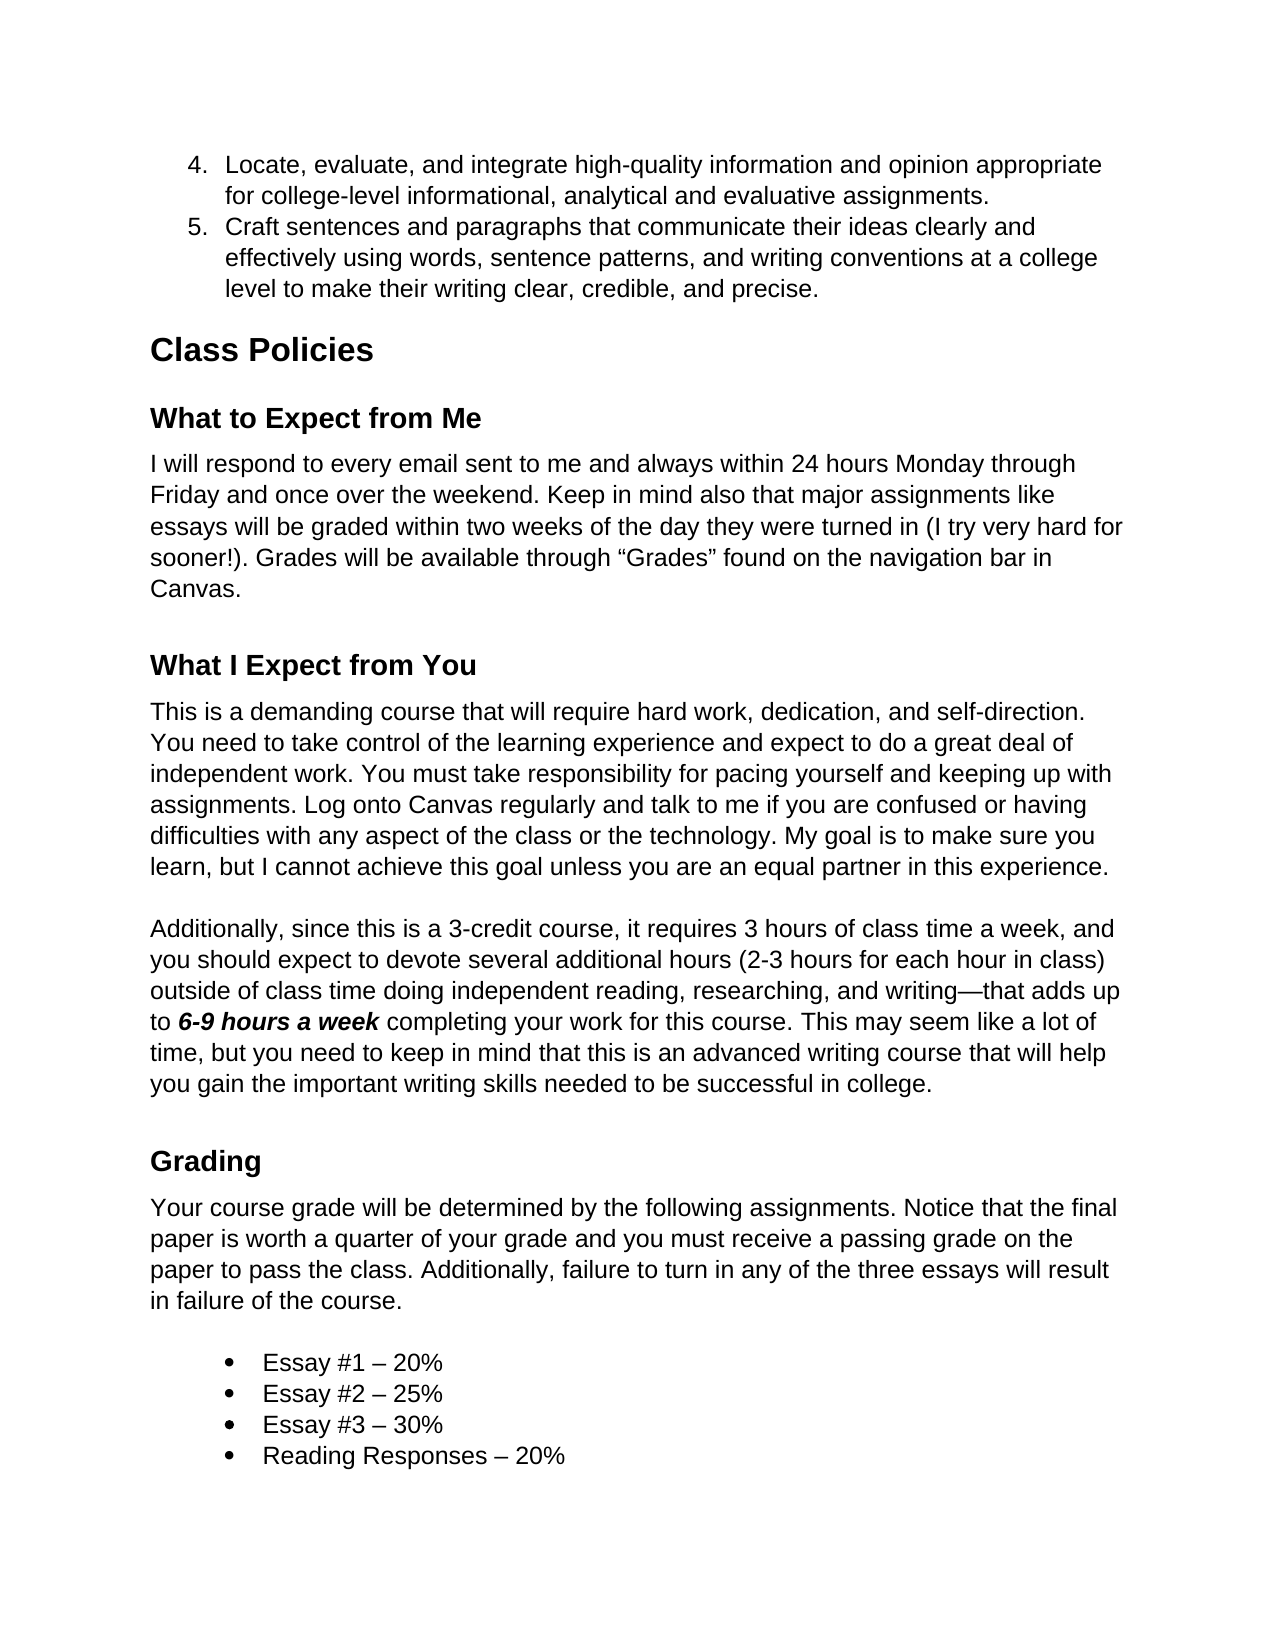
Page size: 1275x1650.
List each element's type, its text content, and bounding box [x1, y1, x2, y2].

list Essay #1 – 20% [225, 1348, 1125, 1377]
list Craft sentences and paragraphs that communicate their ideas clearly and effectively using words, sentence patterns, and writing conventions at a college level to make their writing clear, credible, and precise. [187, 212, 1125, 303]
subtitle What to Expect from Me [150, 401, 1125, 434]
text Your course grade will be determined by the following assignments. Notice that the final paper is worth a quarter of your grade and you must receive a passing grade on the paper to pass the class. Additionally, failure to turn in any of the three essays will result in failure of the course. [150, 1193, 1125, 1314]
subtitle What I Expect from You [150, 648, 1125, 682]
list Essay #3 – 30% [225, 1410, 1125, 1439]
text I will respond to every email sent to me and always within 24 hours Monday through Friday and once over the weekend. Keep in mind also that major assignments like essays will be graded within two weeks of the day they were turned in (I try very hard for sooner!). Grades will be available through “Grades” found on the navigation bar in Canvas. [150, 449, 1125, 602]
text This is a demanding course that will require hard work, dedication, and self-direction. You need to take control of the learning experience and expect to do a great deal of independent work. You must take responsibility for pacing yourself and keeping up with assignments. Log onto Canvas regularly and talk to me if you are confused or having difficulties with any aspect of the class or the technology. My goal is to make sure you learn, but I cannot achieve this goal unless you are an equal partner in this experience. [150, 697, 1125, 881]
list Reading Responses – 20% [225, 1441, 1125, 1470]
list Locate, evaluate, and integrate high-quality information and opinion appropriate for college-level informational, analytical and evaluative assignments. [187, 150, 1125, 210]
subtitle Class Policies [150, 330, 1125, 369]
list Essay #2 – 25% [225, 1379, 1125, 1408]
subtitle Grading [150, 1144, 1125, 1177]
text Additionally, since this is a 3-credit course, it requires 3 hours of class time a week, and you should expect to devote several additional hours (2-3 hours for each hour in class) outside of class time doing independent reading, researching, and writing—that adds up to 6-9 hours a week completing your work for this course. This may seem like a lot of time, but you need to keep in mind that this is an advanced writing course that will help you gain the important writing skills needed to be successful in college. [150, 914, 1125, 1098]
